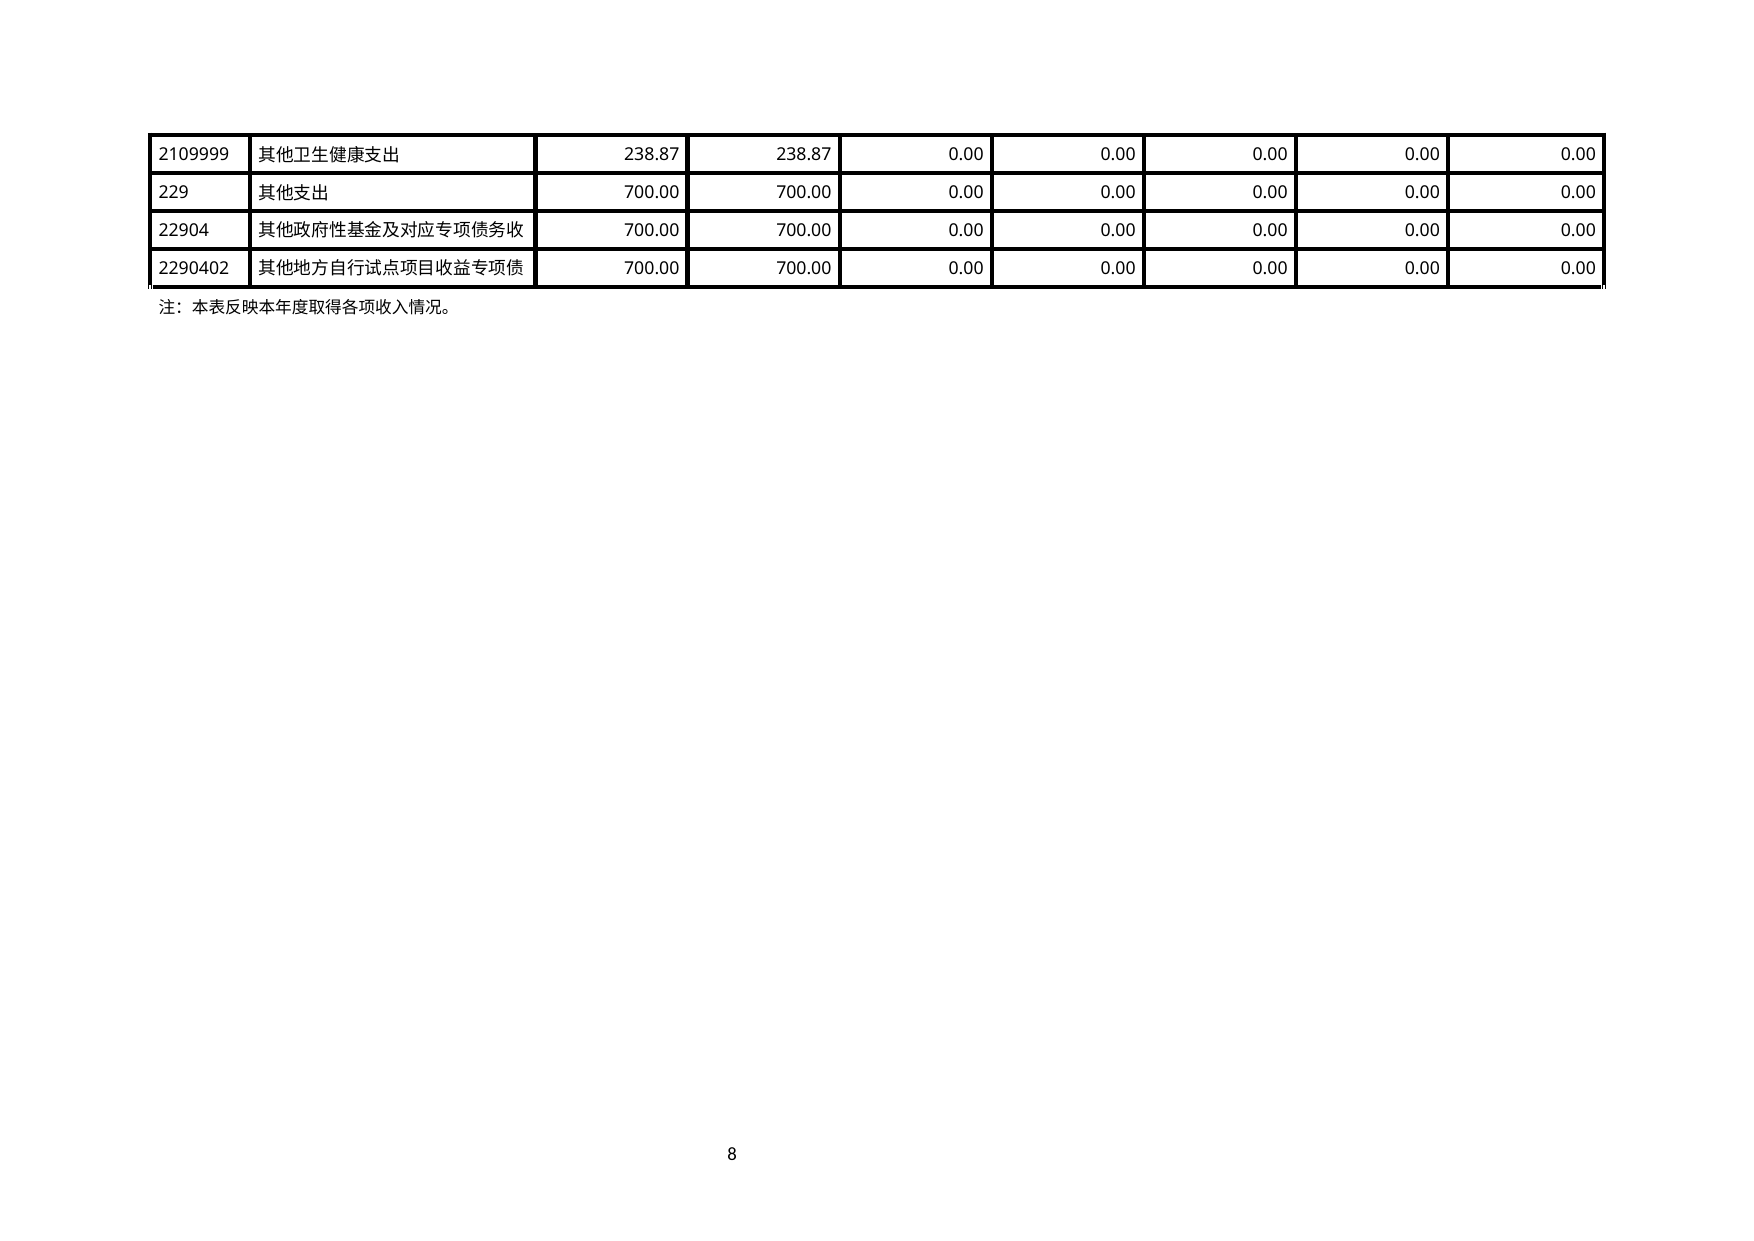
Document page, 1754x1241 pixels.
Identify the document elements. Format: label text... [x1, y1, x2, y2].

table_cell 2109999 [152, 137, 248, 171]
table_cell 2290402 [152, 251, 248, 285]
table_cell 0.00 [1298, 137, 1446, 171]
table_cell 0.00 [842, 137, 990, 171]
table_cell 700.00 [690, 213, 838, 247]
table_cell 0.00 [1146, 251, 1294, 285]
table_cell 0.00 [994, 175, 1142, 209]
table_cell 0.00 [1450, 137, 1602, 171]
table_cell 238.87 [690, 137, 838, 171]
table_cell 0.00 [842, 213, 990, 247]
table_cell 700.00 [538, 213, 685, 247]
table_cell 其他地方自行试点项目收益专项债券收入安排的支出 [252, 251, 533, 285]
table_cell 0.00 [1298, 213, 1446, 247]
table_cell 229 [152, 175, 248, 209]
table_cell 0.00 [1146, 137, 1294, 171]
table_cell 注：本表反映本年度取得各项收入情况。 [151, 285, 1603, 323]
table_cell 其他支出 [252, 175, 533, 209]
table_cell 700.00 [690, 175, 838, 209]
table_cell 238.87 [538, 137, 685, 171]
table_cell 0.00 [842, 175, 990, 209]
table_cell 0.00 [1146, 175, 1294, 209]
table_cell 0.00 [842, 251, 990, 285]
table_cell 其他卫生健康支出 [252, 137, 533, 171]
table_cell 0.00 [1298, 175, 1446, 209]
table_cell 22904 [152, 213, 248, 247]
table_cell 0.00 [1298, 251, 1446, 285]
table_cell 0.00 [1450, 251, 1602, 285]
table_cell 700.00 [538, 251, 685, 285]
table_cell 0.00 [994, 137, 1142, 171]
table_cell 0.00 [1450, 175, 1602, 209]
table_cell 700.00 [538, 175, 685, 209]
table_cell 0.00 [1450, 213, 1602, 247]
table_cell 0.00 [994, 213, 1142, 247]
table_cell 0.00 [1146, 213, 1294, 247]
table_cell 700.00 [690, 251, 838, 285]
table_cell 0.00 [994, 251, 1142, 285]
table_cell 其他政府性基金及对应专项债务收入安排的支出 [252, 213, 533, 247]
